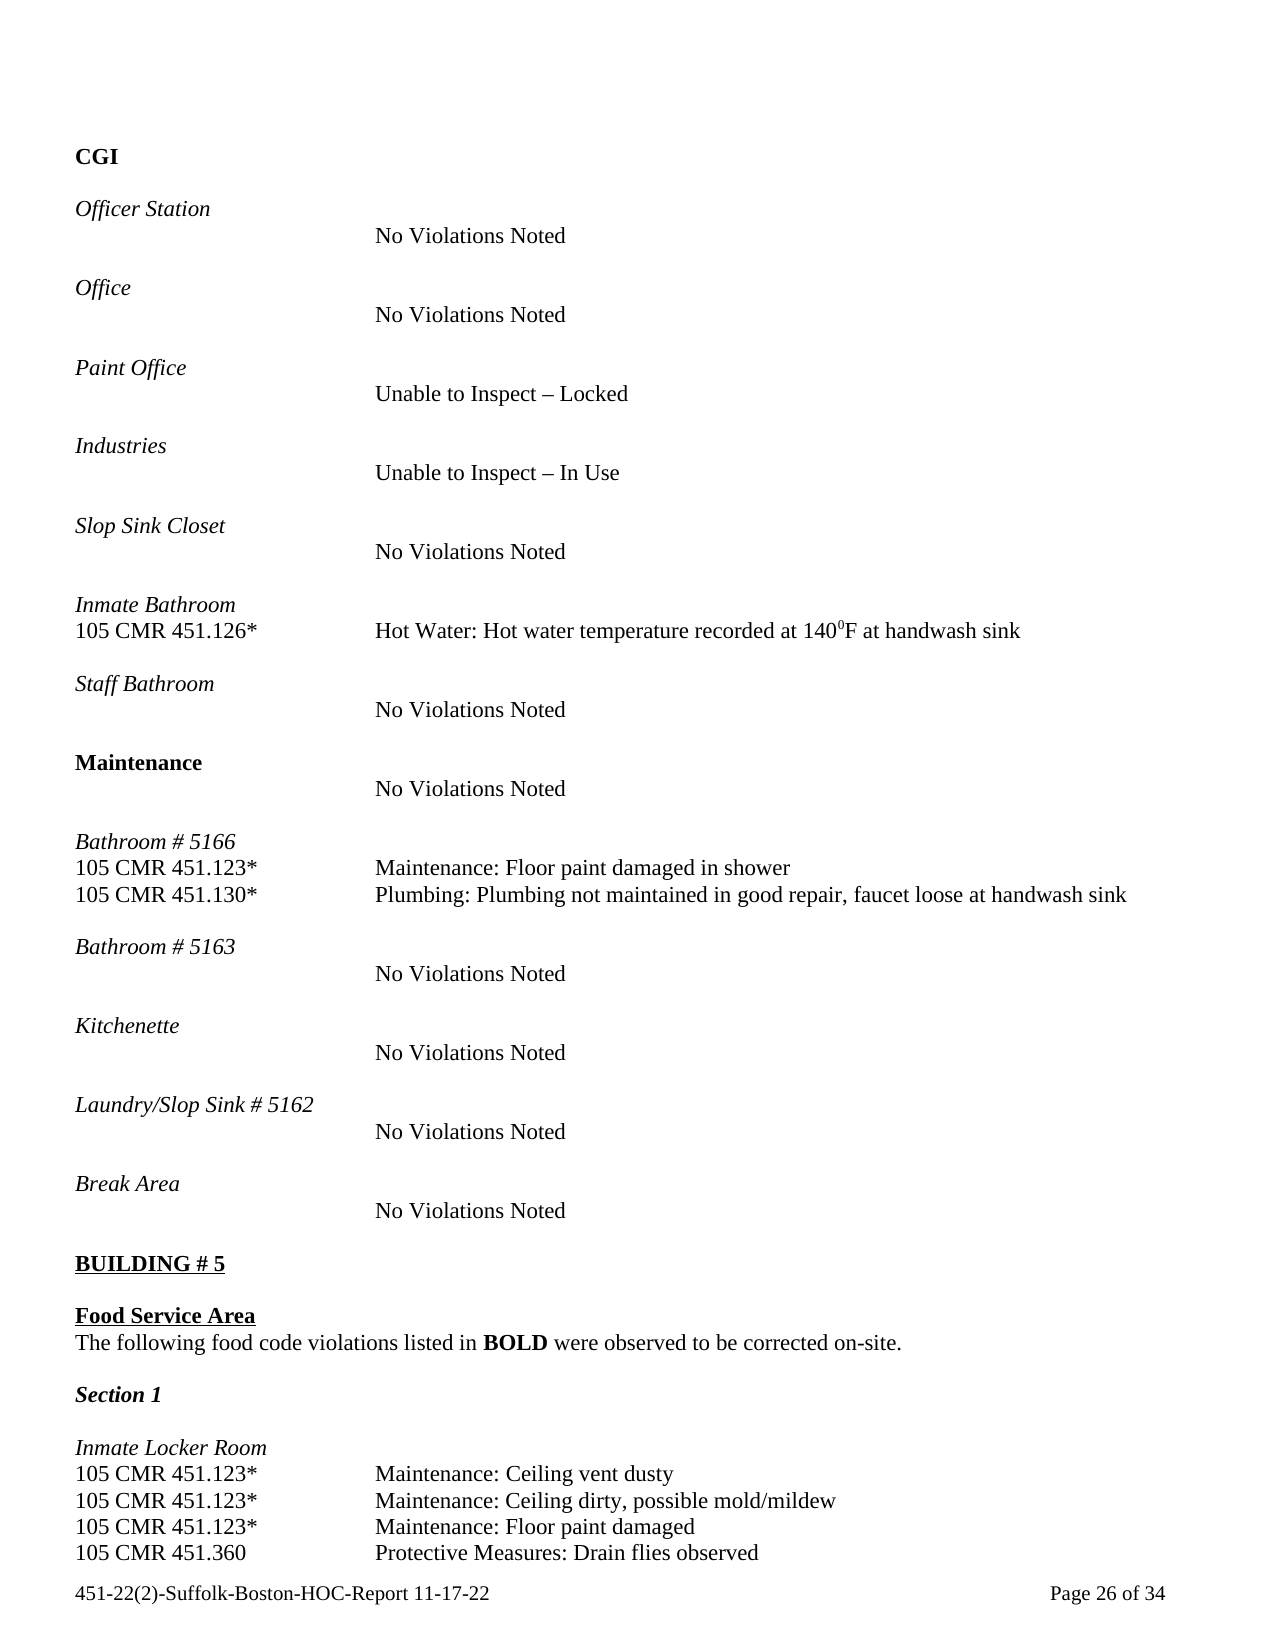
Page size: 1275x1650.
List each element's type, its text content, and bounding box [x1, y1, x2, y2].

text Break Area [75, 1171, 1200, 1197]
text 105 CMR 451.123* Maintenance: Ceiling dirty, possible mold/mildew [75, 1487, 1200, 1513]
text 105 CMR 451.123* Maintenance: Ceiling vent dusty [75, 1460, 1200, 1487]
text Unable to Inspect – Locked [300, 380, 1200, 406]
text No Violations Noted [75, 538, 1200, 564]
text Inmate Locker Room [75, 1434, 1200, 1460]
text The following food code violations listed in BOLD were observed to be corrected on-site. [75, 1329, 1200, 1355]
text No Violations Noted [75, 960, 1200, 986]
text No Violations Noted [75, 775, 1200, 802]
text Maintenance [75, 749, 1200, 775]
text Kitchenette [75, 1012, 1200, 1039]
text No Violations Noted [75, 1197, 1200, 1223]
text No Violations Noted [75, 696, 1200, 722]
text No Violations Noted [75, 222, 1200, 248]
text 105 CMR 451.126* Hot Water: Hot water temperature recorded at 1400F at handwash sink [75, 617, 1200, 643]
text 105 CMR 451.123* Maintenance: Floor paint damaged in shower [75, 854, 1200, 881]
text Bathroom # 5166 [75, 828, 1200, 854]
text Unable to Inspect – In Use [300, 459, 1200, 485]
text Bathroom # 5163 [75, 933, 1200, 960]
text BUILDING # 5 [75, 1249, 1200, 1276]
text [75, 1539, 1200, 1566]
text No Violations Noted [75, 301, 1200, 327]
text Laundry/Slop Sink # 5162 [75, 1091, 1200, 1118]
text Staff Bathroom [75, 670, 1200, 696]
text Office [75, 274, 1200, 301]
text No Violations Noted [75, 1118, 1200, 1144]
text 105 CMR 451.123* Maintenance: Floor paint damaged [75, 1513, 1200, 1539]
text 105 CMR 451.130* Plumbing: Plumbing not maintained in good repair, faucet loose at handwash sink [75, 881, 1200, 907]
text CGI [75, 143, 1200, 169]
text Slop Sink Closet [75, 512, 1200, 538]
text Food Service Area [75, 1302, 1200, 1329]
text Inmate Bathroom [75, 591, 1200, 617]
text No Violations Noted [75, 1039, 1200, 1065]
text Industries [75, 433, 1200, 459]
text Paint Office [75, 353, 1200, 380]
text Section 1 [75, 1381, 1200, 1408]
text Officer Station [75, 195, 1200, 222]
